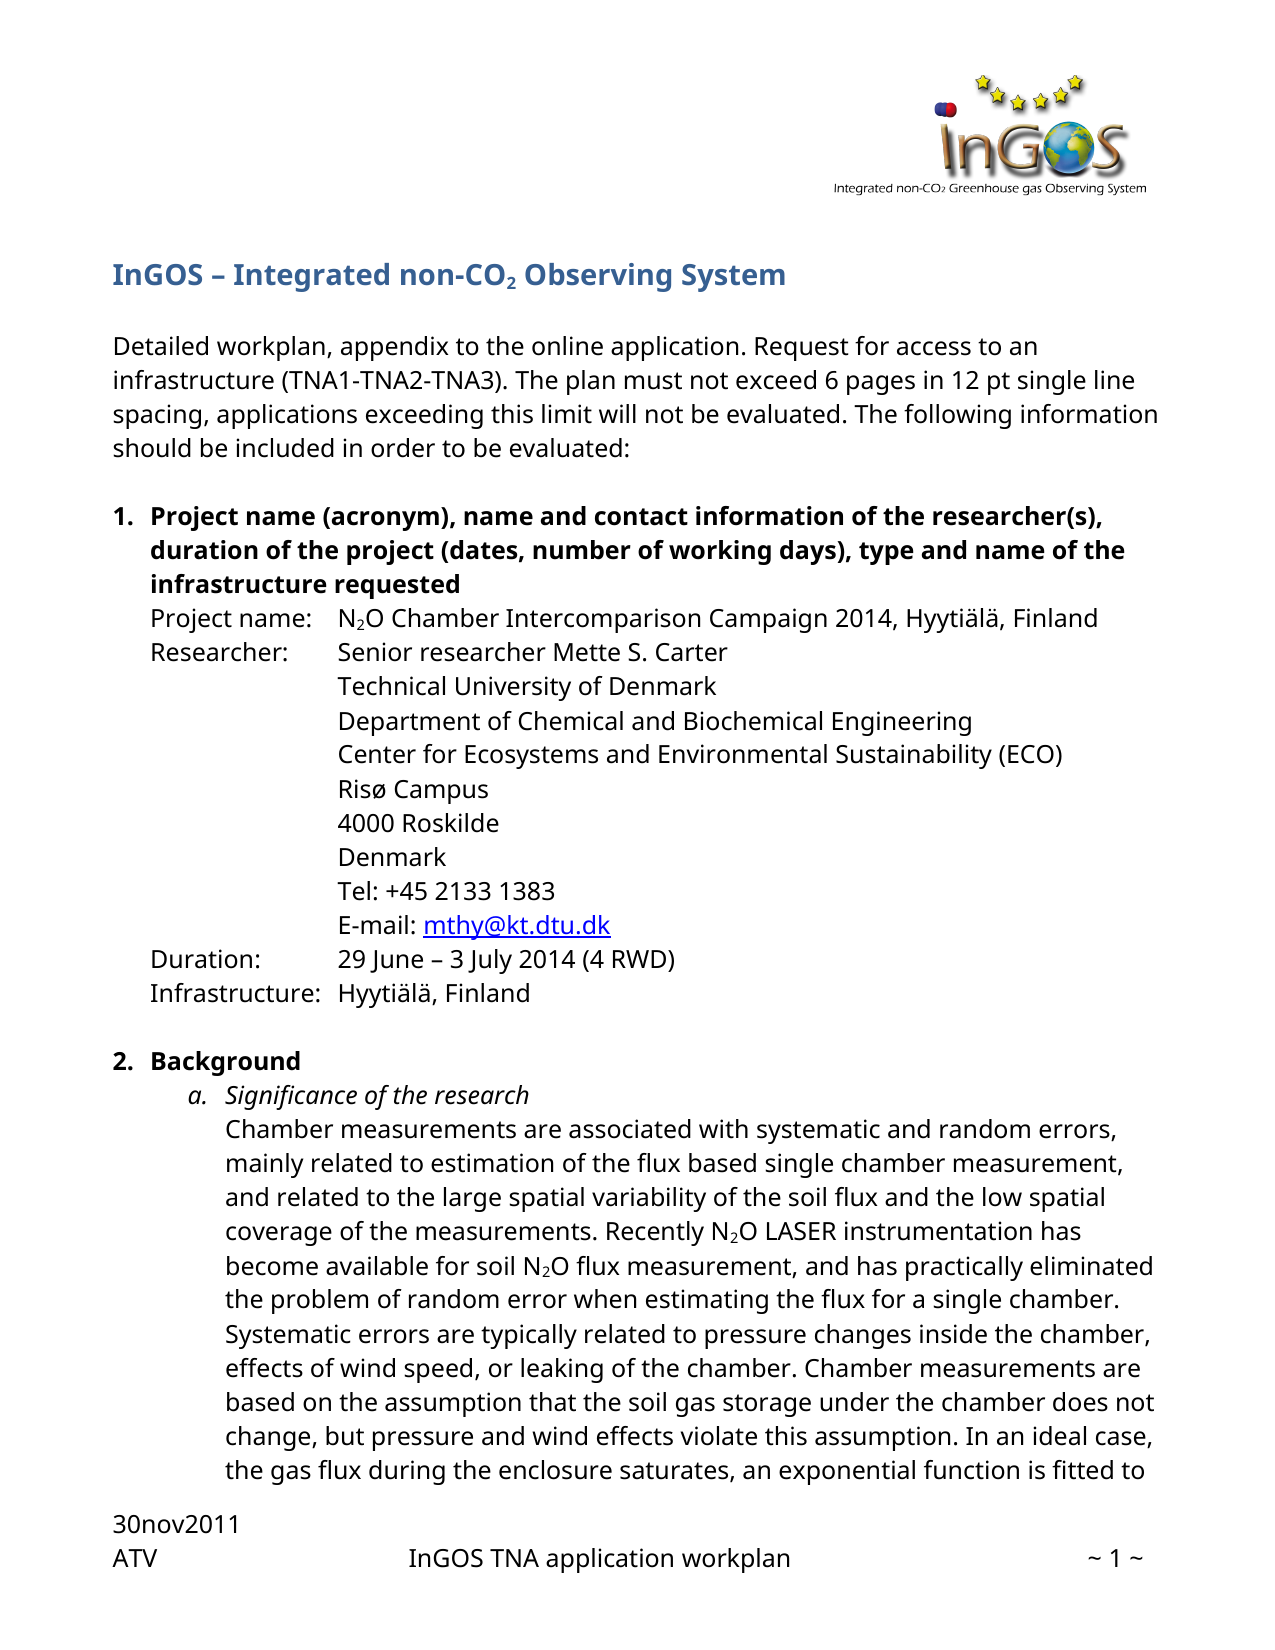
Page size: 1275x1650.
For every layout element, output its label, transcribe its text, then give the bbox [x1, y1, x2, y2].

text Tel: +45 2133 1383 [300, 873, 1162, 907]
text 4000 Roskilde [300, 805, 1162, 839]
text Department of Chemical and Biochemical Engineering [150, 703, 1162, 737]
text Denmark [300, 839, 1162, 873]
text Technical University of Denmark [150, 669, 1162, 703]
text Infrastructure: Hyytiälä, Finland [112, 976, 1162, 1010]
list Background [112, 1044, 1162, 1078]
list Project name (acronym), name and contact information of the researcher(s), duration of the project (dates, number of working days), type and name of the infrastructure requested [112, 499, 1162, 601]
text Duration: 29 June – 3 July 2014 (4 RWD) [112, 942, 1162, 976]
picture [826, 75, 1163, 205]
subtitle InGOS – Integrated non-CO2 Observing System [112, 255, 1162, 294]
list Significance of the research [187, 1078, 1162, 1112]
text E-mail: mthy@kt.dtu.dk [300, 907, 1162, 942]
text Risø Campus [300, 771, 1162, 805]
text Researcher: Senior researcher Mette S. Carter [150, 635, 1162, 669]
text Project name: N2O Chamber Intercomparison Campaign 2014, Hyytiälä, Finland [150, 601, 1162, 635]
text Center for Ecosystems and Environmental Sustainability (ECO) [300, 737, 1162, 771]
text Detailed workplan, appendix to the online application. Request for access to an infrastructure (TNA1-TNA2-TNA3). The plan must not exceed 6 pages in 12 pt single line spacing, applications exceeding this limit will not be evaluated. The following information should be included in order to be evaluated: [112, 328, 1162, 465]
